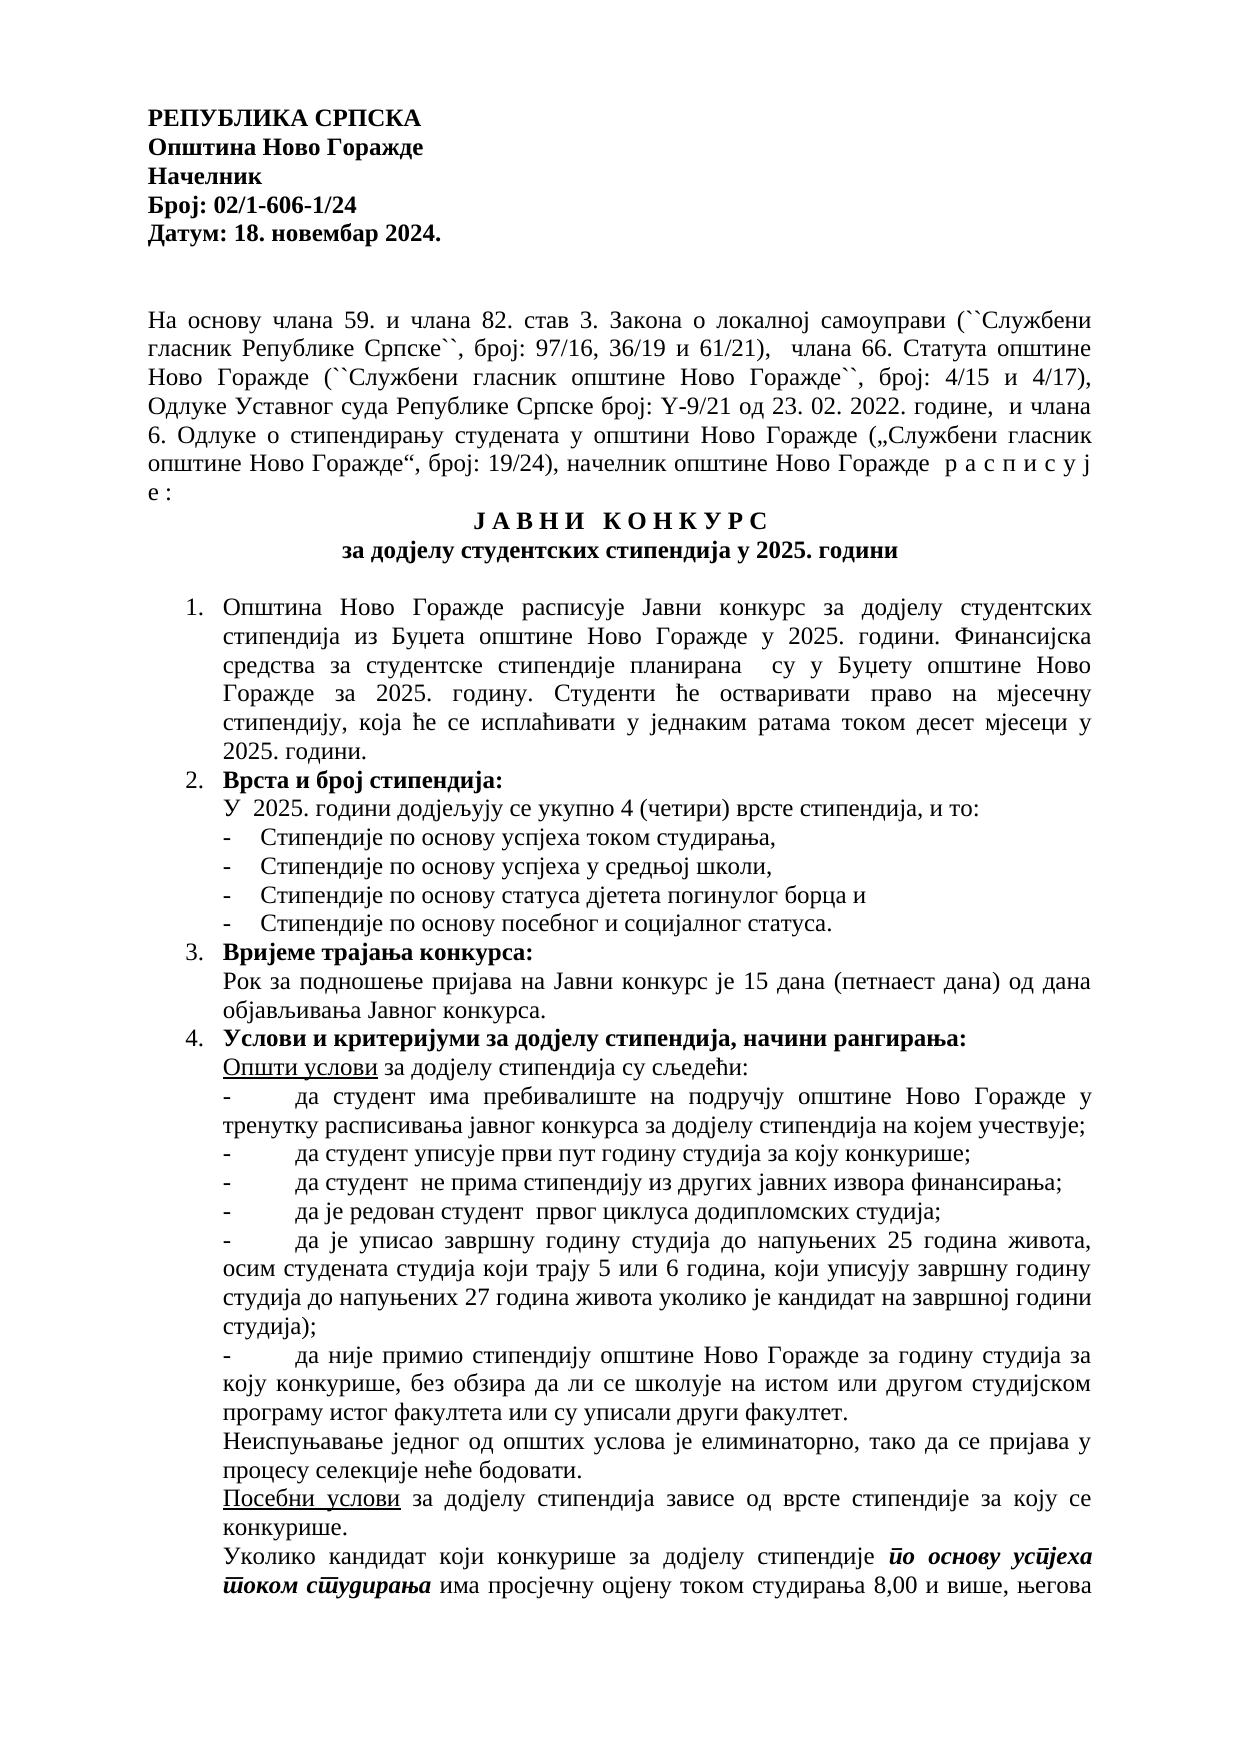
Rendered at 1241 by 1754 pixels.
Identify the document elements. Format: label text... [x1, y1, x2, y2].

list Стипендије по основу успјеха у средњој школи, [223, 851, 1093, 880]
text - да студент не прима стипендију из других јавних извора финансирања; [223, 1167, 1093, 1196]
list Стипендије по основу статуса дјетета погинулог борца и [223, 880, 1093, 908]
text - да је уписао завршну годину студија до напуњених 25 година живота, осим студената студија који трају 5 или 6 година, који уписују завршну годину студија до напуњених 27 година живота уколико је кандидат на завршној години студија); [223, 1225, 1093, 1340]
text Рок за подношење пријава на Јавни конкурс је 15 дана (петнаест дана) од дана објављивања Јавног конкурса. [223, 966, 1093, 1023]
text Начелник [148, 161, 1093, 190]
list Стипендије по основу посебног и социјалног статуса. [223, 908, 1093, 937]
list Општина Ново Горажде расписује Јавни конкурс за додјелу студентских стипендија из Буџета општине Ново Горажде у 2025. години. Финансијска средства за студентске стипендије планирана су у Буџету општине Ново Горажде за 2025. годину. Студенти ће остваривати право на мјесечну стипендију, која ће се исплаћивати у једнаким ратама током десет мјесеци у 2025. години. [185, 592, 1093, 765]
list Вријеме трајања конкурса: [185, 937, 1093, 966]
list Врста и број стипендија: [185, 765, 1093, 793]
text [223, 1541, 1093, 1598]
text Неиспуњавање једног од општих услова је елиминаторно, тако да се пријава у процесу селекције неће бодовати. [223, 1426, 1093, 1483]
text за додјелу студентских стипендија у 2025. години [148, 535, 1093, 563]
text Општина Ново Горажде [148, 132, 1093, 161]
text - да студент има пребивалиште на подручју општине Ново Горажде у тренутку расписивања јавног конкурса за додјелу стипендија на којем учествује; [223, 1081, 1093, 1138]
text Датум: 18. новембар 2024. [148, 218, 1093, 247]
text На основу члана 59. и члана 82. став 3. Закона о локалној самоуправи (``Службени гласник Републике Српске``, број: 97/16, 36/19 и 61/21), члана 66. Статута општине Ново Горажде (``Службени гласник општине Ново Горажде``, број: 4/15 и 4/17), Одлуке Уставног суда Републике Српске број: Y-9/21 од 23. 02. 2022. године, и члана 6. Одлуке о стипендирању студената у општини Ново Горажде („Службени гласник општине Ново Горажде“, број: 19/24), начелник општине Ново Горажде р а с п и с у ј е : [148, 305, 1093, 506]
text - да није примио стипендију општине Ново Горажде за годину студија за коју конкурише, без обзира да ли се школује на истом или другом студијском програму истог факултета или су уписали други факултет. [223, 1340, 1093, 1426]
text Ј А В Н И К О Н К У Р С [148, 506, 1093, 535]
text - да је редован студент првог циклуса додипломских студија; [223, 1196, 1093, 1225]
list Услови и критеријуми за додјелу стипендија, начини рангирања: [185, 1023, 1093, 1052]
text У 2025. години додјељују се укупно 4 (четири) врсте стипендија, и то: [223, 793, 1093, 822]
text - да студент уписује први пут годину студија за коју конкурише; [223, 1138, 1093, 1167]
list Стипендије по основу успјеха током студирања, [223, 822, 1093, 851]
text Број: 02/1-606-1/24 [148, 190, 1093, 218]
text Општи услови за додјелу стипендија су сљедећи: [223, 1052, 1093, 1081]
text Посебни услови за додјелу стипендија зависе од врсте стипендије за коју се конкурише. [223, 1483, 1093, 1541]
text РЕПУБЛИКА СРПСКА [148, 103, 1093, 132]
